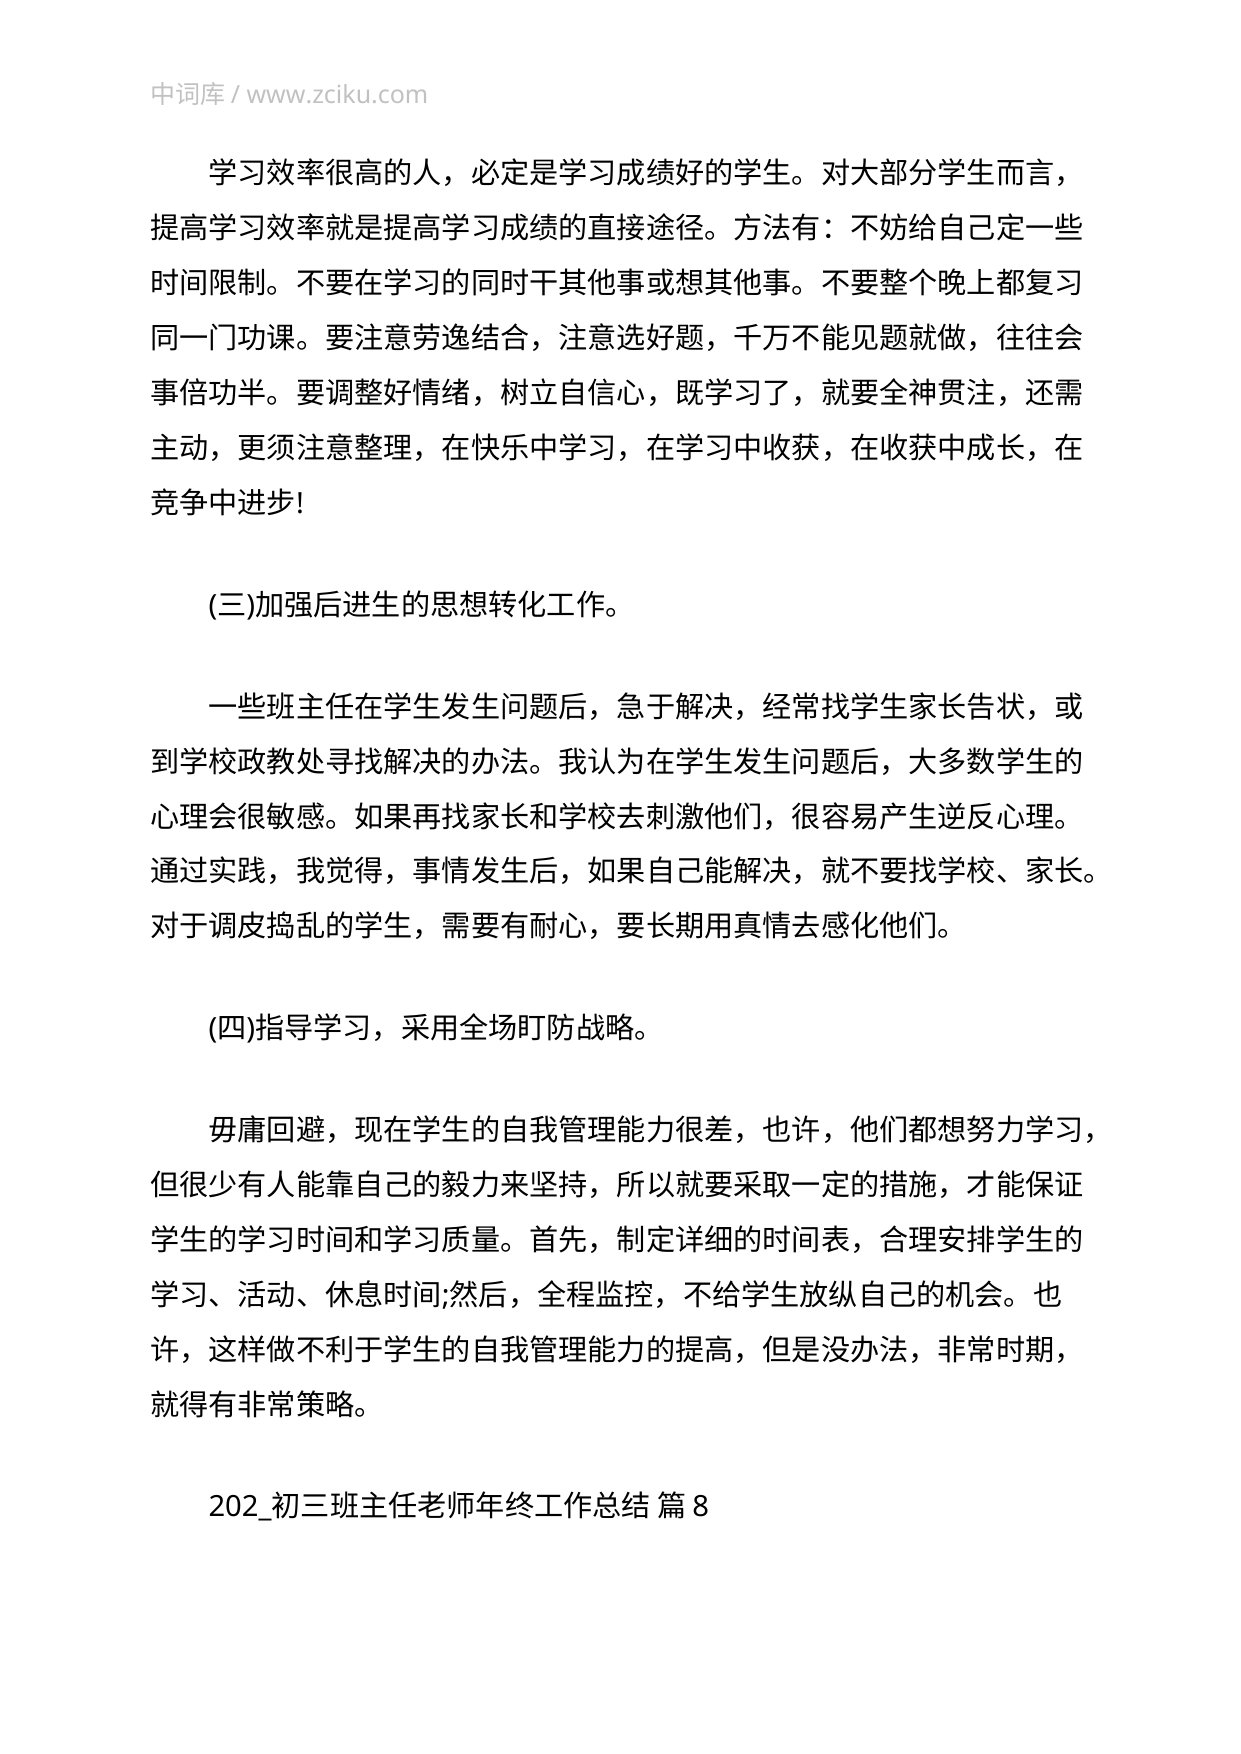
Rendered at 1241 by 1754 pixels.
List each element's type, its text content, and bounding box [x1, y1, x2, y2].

text (三)加强后进生的思想转化工作。 [150, 581, 1090, 624]
text (四)指导学习，采用全场盯防战略。 [150, 1005, 1090, 1047]
text 一些班主任在学生发生问题后，急于解决，经常找学生家长告状，或到学校政教处寻找解决的办法。我认为在学生发生问题后，大多数学生的心理会很敏感。如果再找家长和学校去刺激他们，很容易产生逆反心理。通过实践，我觉得，事情发生后，如果自己能解决，就不要找学校、家长。对于调皮捣乱的学生，需要有耐心，要长期用真情去感化他们。 [150, 683, 1090, 945]
text 毋庸回避，现在学生的自我管理能力很差，也许，他们都想努力学习，但很少有人能靠自己的毅力来坚持，所以就要采取一定的措施，才能保证学生的学习时间和学习质量。首先，制定详细的时间表，合理安排学生的学习、活动、休息时间;然后，全程监控，不给学生放纵自己的机会。也许，这样做不利于学生的自我管理能力的提高，但是没办法，非常时期，就得有非常策略。 [150, 1107, 1090, 1423]
text 学习效率很高的人，必定是学习成绩好的学生。对大部分学生而言，提高学习效率就是提高学习成绩的直接途径。方法有：不妨给自己定一些时间限制。不要在学习的同时干其他事或想其他事。不要整个晚上都复习同一门功课。要注意劳逸结合，注意选好题，千万不能见题就做，往往会事倍功半。要调整好情绪，树立自信心，既学习了，就要全神贯注，还需主动，更须注意整理，在快乐中学习，在学习中收获，在收获中成长，在竞争中进步! [150, 150, 1090, 522]
text 202_初三班主任老师年终工作总结 篇8 [150, 1483, 1090, 1525]
